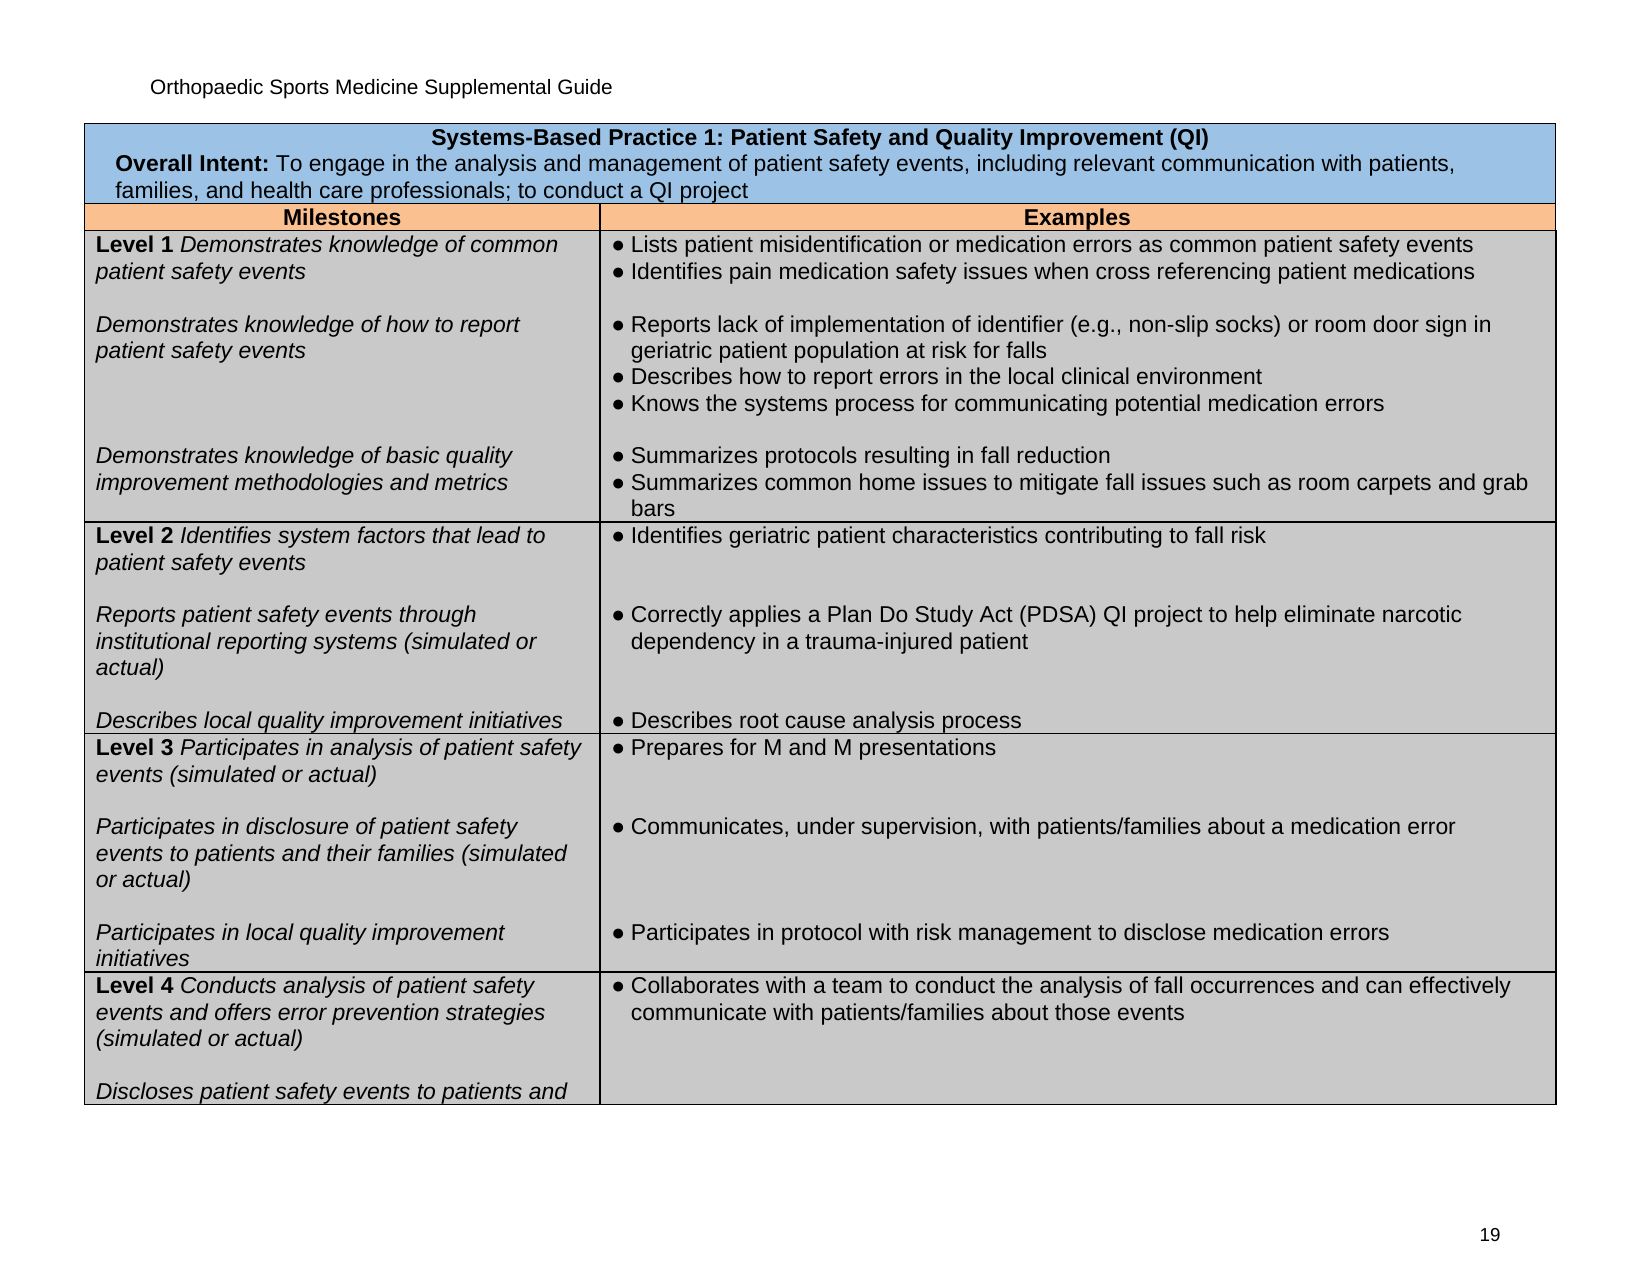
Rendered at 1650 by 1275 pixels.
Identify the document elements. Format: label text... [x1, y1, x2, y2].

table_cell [601, 973, 1555, 1104]
table_cell Lists patient misidentification or medication errors as common patient safety events Identifies pain medication safety issues when cross referencing patient medications Reports lack of implementation of identifier (e.g., non-slip socks) or room door sign in geriatric patient population at risk for falls Describes how to report errors in the local clinical environment Knows the systems process for communicating potential medication errors Summarizes protocols resulting in fall reduction Summarizes common home issues to mitigate fall issues such as room carpets and grab bars [601, 231, 1555, 521]
table_cell Level 2 Identifies system factors that lead to patient safety events Reports patient safety events through institutional reporting systems (simulated or actual) Describes local quality improvement initiatives [85, 523, 599, 733]
table_cell Prepares for M and M presentations Communicates, under supervision, with patients/families about a medication error Participates in protocol with risk management to disclose medication errors [601, 734, 1555, 971]
table_cell Milestones [85, 204, 599, 230]
table_cell Level 1 Demonstrates knowledge of common patient safety events Demonstrates knowledge of how to report patient safety events Demonstrates knowledge of basic quality improvement methodologies and metrics [85, 231, 599, 521]
table_header Systems-Based Practice 1: Patient Safety and Quality Improvement (QI) Overall Intent: To engage in the analysis and management of patient safety events, including relevant communication with patients, families, and health care professionals; to conduct a QI project [85, 124, 1555, 203]
table_cell Examples [601, 204, 1555, 230]
table_cell Level 3 Participates in analysis of patient safety events (simulated or actual) Participates in disclosure of patient safety events to patients and their families (simulated or actual) Participates in local quality improvement initiatives [85, 734, 599, 971]
table_cell Identifies geriatric patient characteristics contributing to fall risk Correctly applies a Plan Do Study Act (PDSA) QI project to help eliminate narcotic dependency in a trauma-injured patient Describes root cause analysis process [601, 523, 1555, 733]
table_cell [85, 973, 599, 1104]
